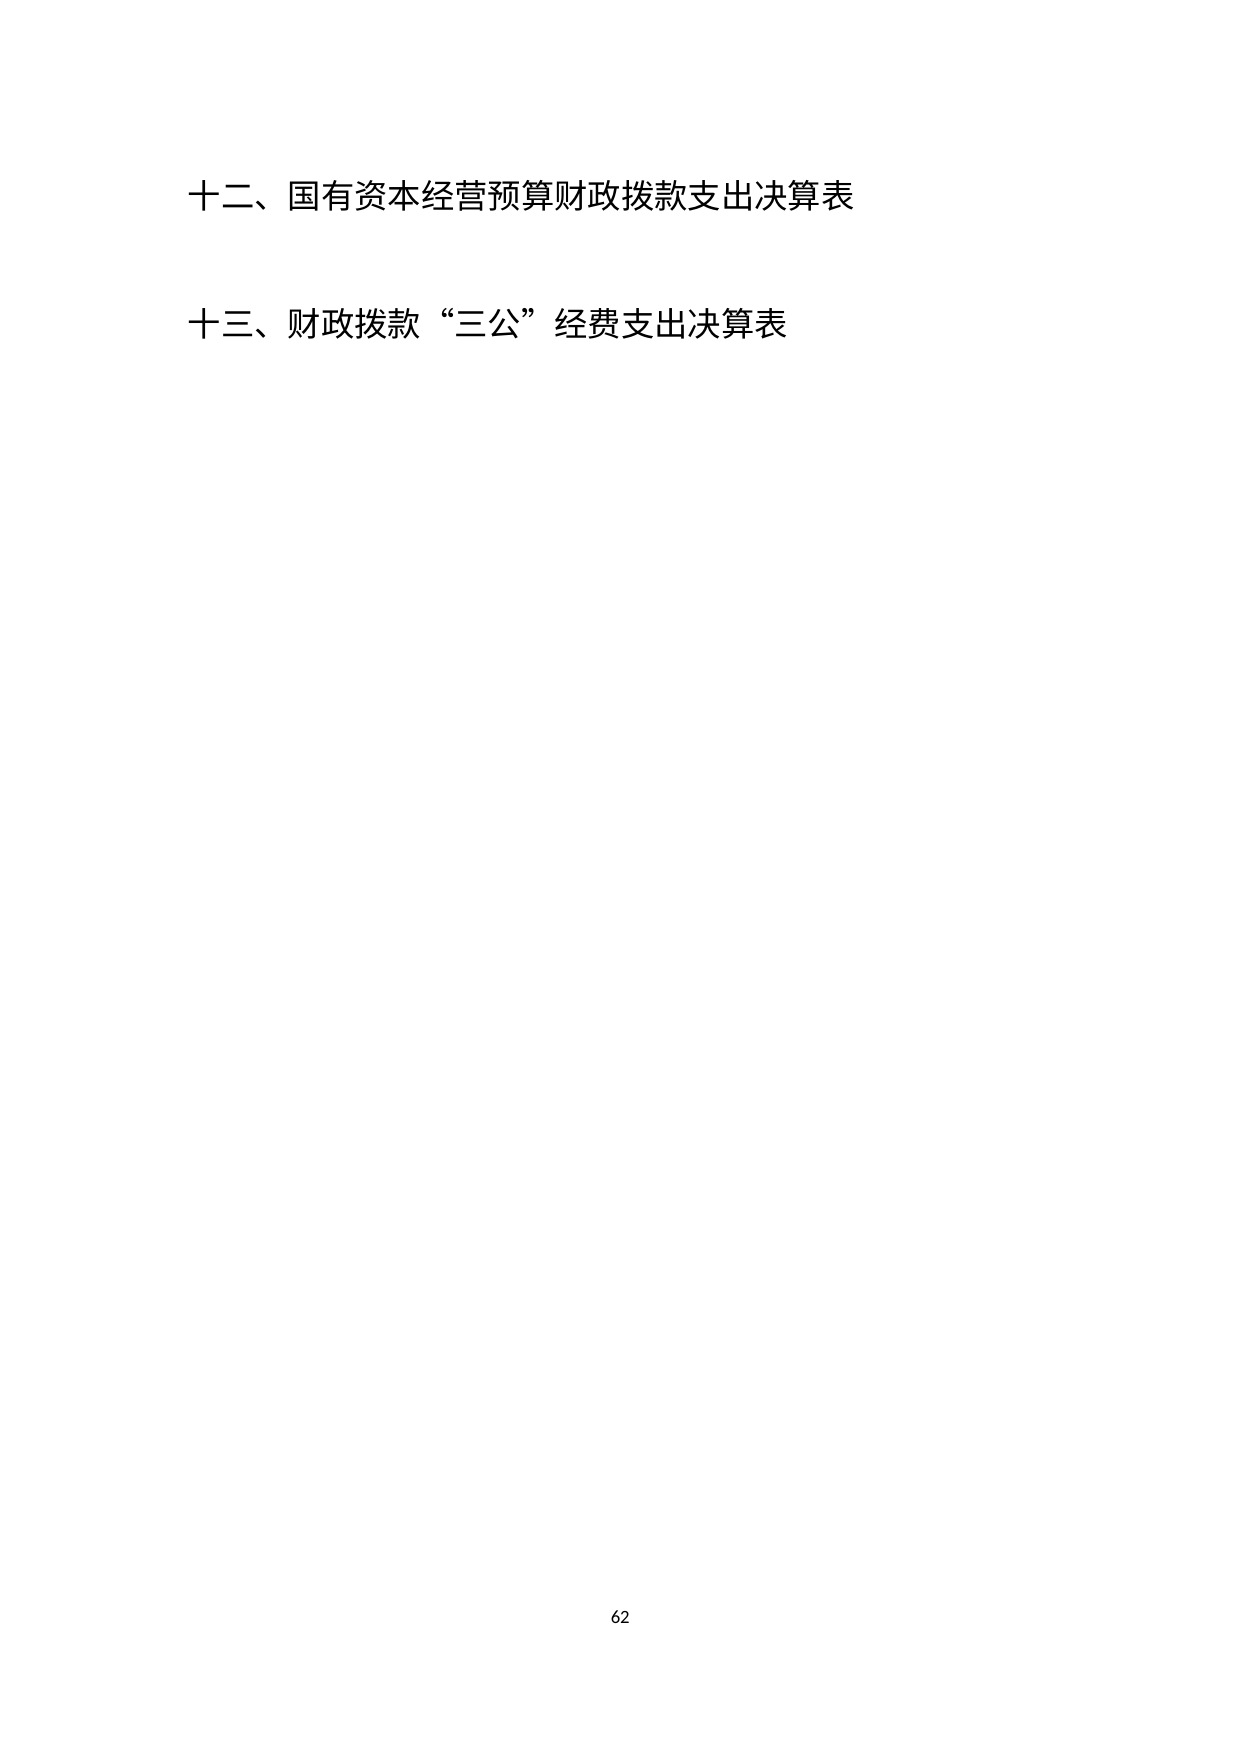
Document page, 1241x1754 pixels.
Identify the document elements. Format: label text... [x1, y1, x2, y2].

subtitle 十二、国有资本经营预算财政拨款支出决算表 [187, 162, 1053, 227]
subtitle 十三、财政拨款“三公”经费支出决算表 [187, 289, 1053, 354]
